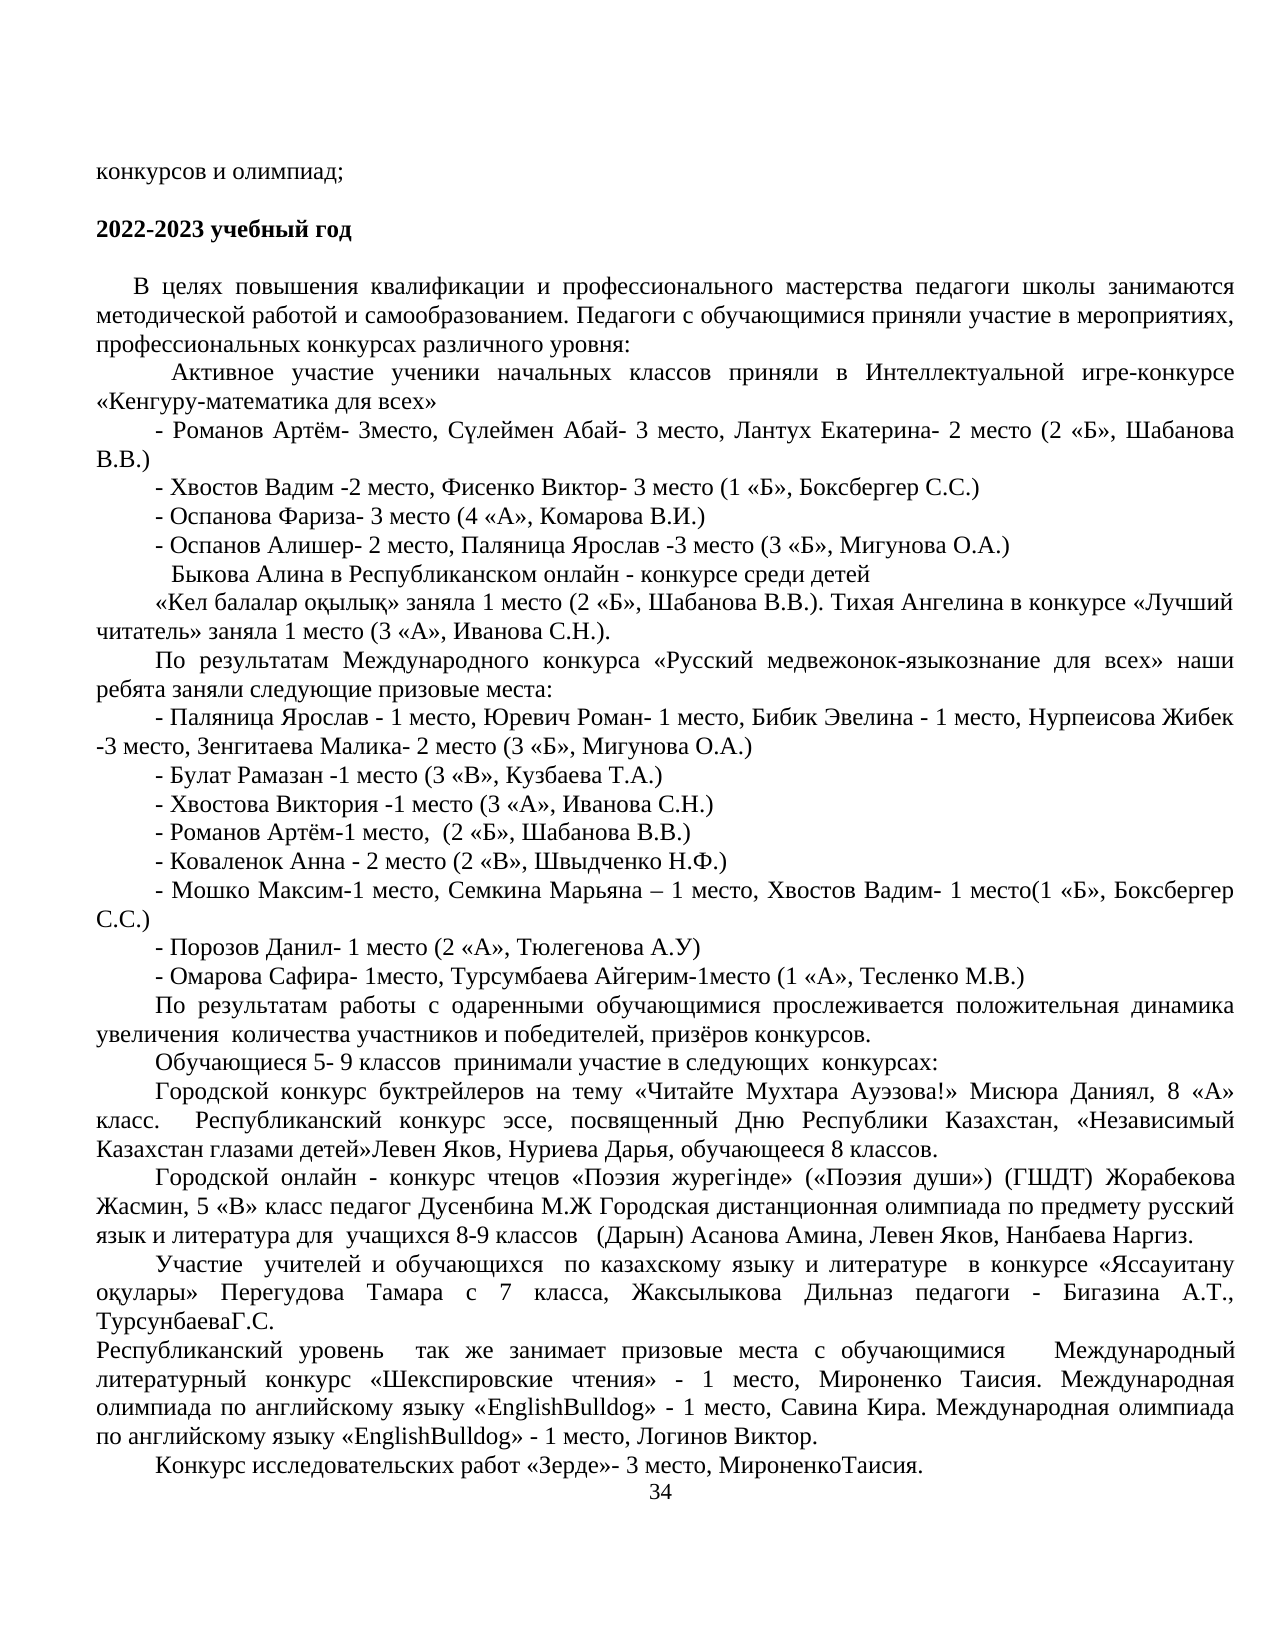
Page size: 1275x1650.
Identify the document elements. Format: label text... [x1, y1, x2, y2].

text Быкова Алина в Республиканском онлайн - конкурсе среди детей [96, 559, 1235, 587]
text «Кел балалар оқылық» заняла 1 место (2 «Б», Шабанова В.В.). Тихая Ангелина в конкурсе «Лучший читатель» заняла 1 место (3 «А», Иванова С.Н.). [96, 587, 1235, 645]
text - Мошко Максим-1 место, Семкина Марьяна – 1 место, Хвостов Вадим- 1 место(1 «Б», Боксбергер С.С.) [96, 875, 1235, 932]
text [96, 156, 1235, 185]
text - Паляница Ярослав - 1 место, Юревич Роман- 1 место, Бибик Эвелина - 1 место, Нурпеисова Жибек -3 место, Зенгитаева Малика- 2 место (3 «Б», Мигунова О.А.) [96, 702, 1235, 760]
text Обучающиеся 5- 9 классов принимали участие в следующих конкурсах: [96, 1047, 1235, 1076]
text - Романов Артём-1 место, (2 «Б», Шабанова В.В.) [96, 817, 1235, 846]
text - Омарова Сафира- 1место, Турсумбаева Айгерим-1место (1 «А», Тесленко М.В.) [96, 961, 1235, 990]
text - Оспанова Фариза- 3 место (4 «А», Комарова В.И.) [96, 501, 1235, 530]
text В целях повышения квалификации и профессионального мастерства педагоги школы занимаются методической работой и самообразованием. Педагоги с обучающимися приняли участие в мероприятиях, профессиональных конкурсах различного уровня: [96, 242, 1235, 357]
text Активное участие ученики начальных классов приняли в Интеллектуальной игре-конкурсе «Кенгуру-математика для всех» [96, 357, 1235, 415]
text - Порозов Данил- 1 место (2 «А», Тюлегенова А.У) [96, 932, 1235, 961]
text Конкурс исследовательских работ «Зерде»- 3 место, МироненкоТаисия. [96, 1450, 1235, 1479]
text По результатам Международного конкурса «Русский медвежонок-языкознание для всех» наши ребята заняли следующие призовые места: [96, 645, 1235, 702]
text - Хвостова Виктория -1 место (3 «А», Иванова С.Н.) [96, 789, 1235, 817]
text - Хвостов Вадим -2 место, Фисенко Виктор- 3 место (1 «Б», Боксбергер С.С.) [96, 472, 1235, 501]
text Участие учителей и обучающихся по казахскому языку и литературе в конкурсе «Яссауитану оқулары» Перегудова Тамара с 7 класса, Жаксылыкова Дильназ педагоги - Бигазина А.Т., ТурсунбаеваГ.С. Республиканский уровень так же занимает призовые места с обучающимися Международный литературный конкурс «Шекспировские чтения» - 1 место, Мироненко Таисия. Международная олимпиада по английскому языку «EnglishBulldog» - 1 место, Савина Кира. Международная олимпиада по английскому языку «EnglishBulldog» - 1 место, Логинов Виктор. [96, 1249, 1235, 1450]
text - Оспанов Алишер- 2 место, Паляница Ярослав -3 место (3 «Б», Мигунова О.А.) [96, 530, 1235, 559]
text Городской онлайн - конкурс чтецов «Поэзия журегiнде» («Поэзия души») (ГШДТ) Жорабекова Жасмин, 5 «В» класс педагог Дусенбина М.Ж Городская дистанционная олимпиада по предмету русский язык и литература для учащихся 8-9 классов (Дарын) Асанова Амина, Левен Яков, Нанбаева Наргиз. [96, 1162, 1235, 1249]
text По результатам работы с одаренными обучающимися прослеживается положительная динамика увеличения количества участников и победителей, призёров конкурсов. [96, 990, 1235, 1047]
text - Романов Артём- 3место, Сүлеймен Абай- 3 место, Лантух Екатерина- 2 место (2 «Б», Шабанова В.В.) [96, 415, 1235, 472]
text - Коваленок Анна - 2 место (2 «В», Швыдченко Н.Ф.) [96, 846, 1235, 875]
text - Булат Рамазан -1 место (3 «В», Кузбаева Т.А.) [96, 760, 1235, 789]
text 2022-2023 учебный год [96, 214, 1235, 242]
text Городской конкурс буктрейлеров на тему «Читайте Мухтара Ауэзова!» Мисюра Даниял, 8 «А» класс. Республиканский конкурс эссе, посвященный Дню Республики Казахстан, «Независимый Казахстан глазами детей»Левен Яков, Нуриева Дарья, обучающееся 8 классов. [96, 1076, 1235, 1162]
